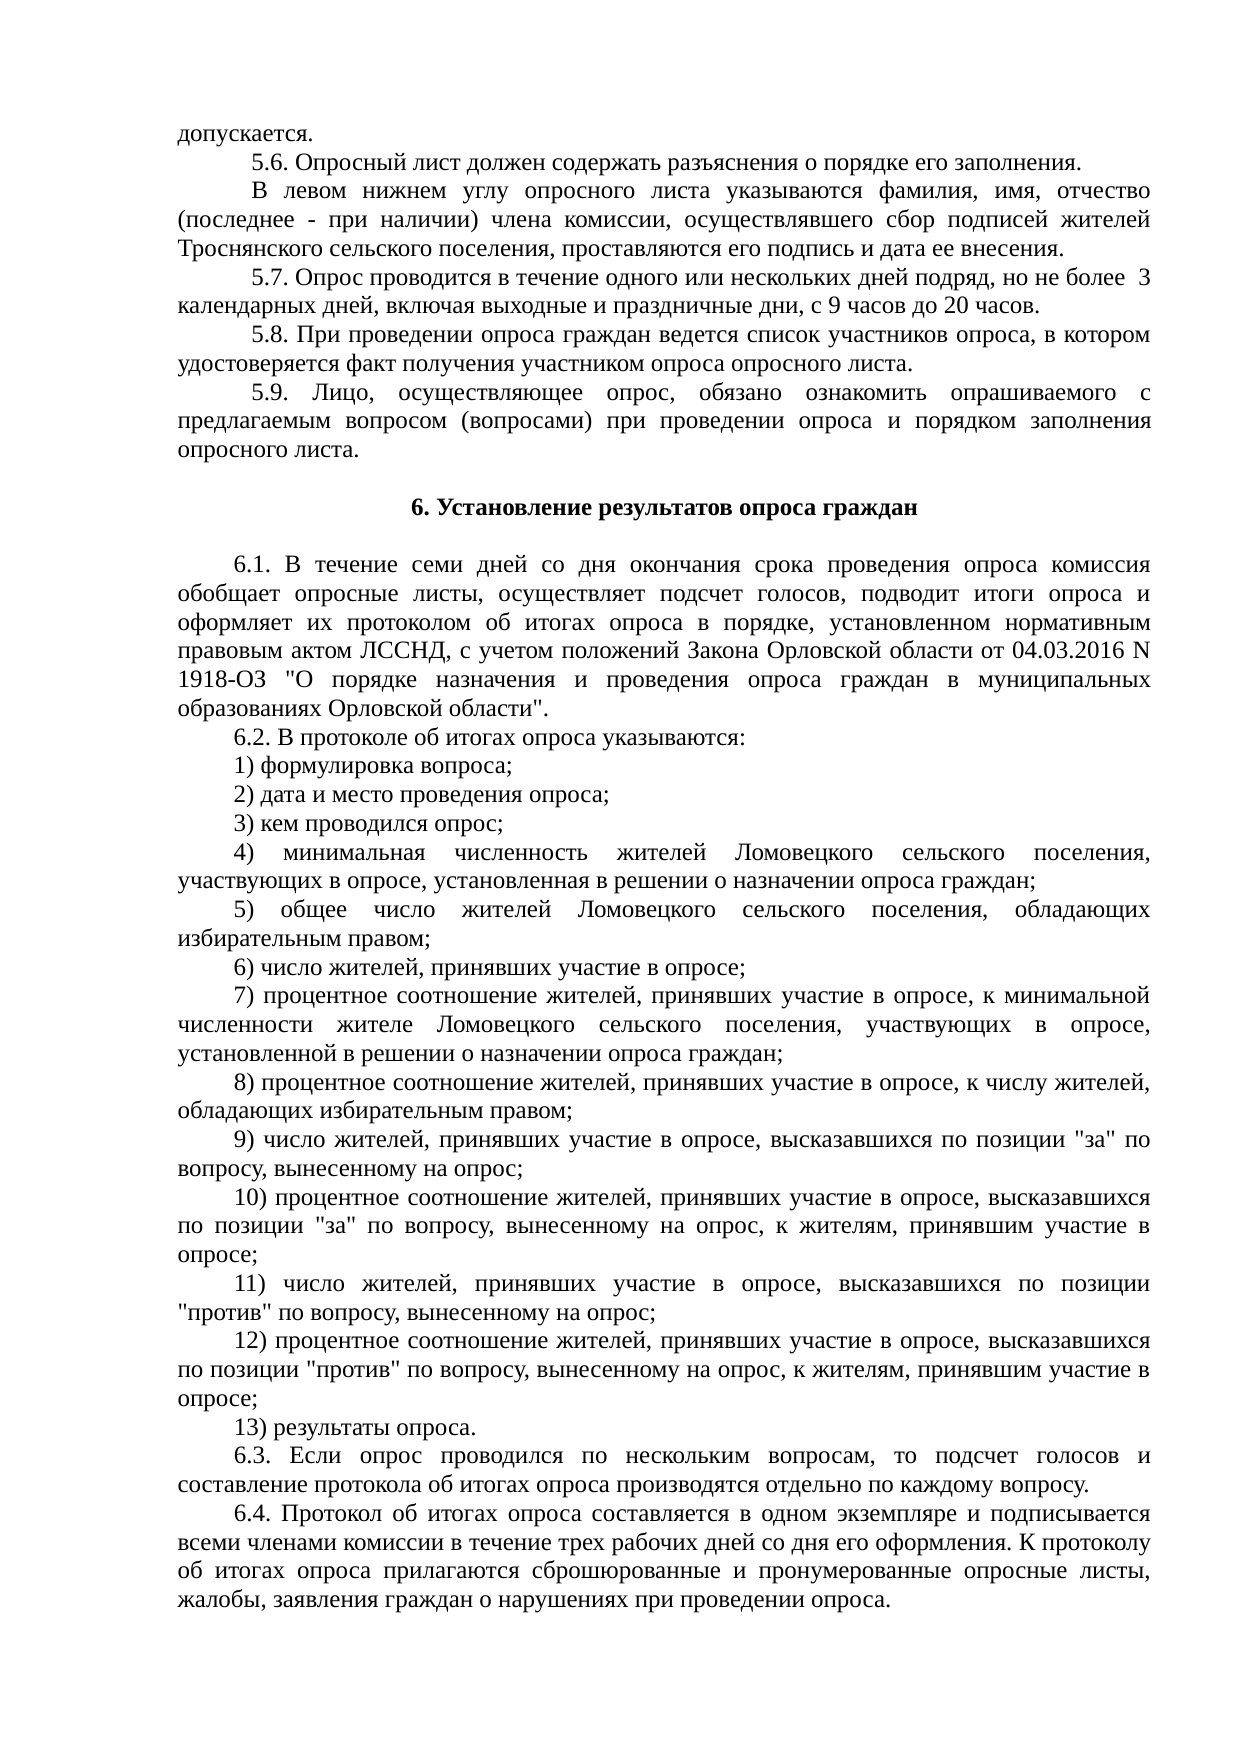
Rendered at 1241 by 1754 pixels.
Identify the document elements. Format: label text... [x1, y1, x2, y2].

text 11) число жителей, принявших участие в опросе, высказавшихся по позиции "против" по вопросу, вынесенному на опрос; [177, 1268, 1152, 1326]
text 12) процентное соотношение жителей, принявших участие в опросе, высказавшихся по позиции "против" по вопросу, вынесенному на опрос, к жителям, принявшим участие в опросе; [177, 1326, 1152, 1412]
text 6. Установление результатов опроса граждан [177, 492, 1152, 521]
text 6.3. Если опрос проводился по нескольким вопросам, то подсчет голосов и составление протокола об итогах опроса производятся отдельно по каждому вопросу. [177, 1441, 1152, 1498]
text 6.1. В течение семи дней со дня окончания срока проведения опроса комиссия обобщает опросные листы, осуществляет подсчет голосов, подводит итоги опроса и оформляет их протоколом об итогах опроса в порядке, установленном нормативным правовым актом ЛССНД, с учетом положений Закона Орловской области от 04.03.2016 N 1918-ОЗ "О порядке назначения и проведения опроса граждан в муниципальных образованиях Орловской области". [177, 549, 1152, 722]
text 5.6. Опросный лист должен содержать разъяснения о порядке его заполнения. [177, 147, 1152, 176]
text 5.7. Опрос проводится в течение одного или нескольких дней подряд, но не более 3 календарных дней, включая выходные и праздничные дни, с 9 часов до 20 часов. [177, 262, 1152, 319]
text 6) число жителей, принявших участие в опросе; [177, 952, 1152, 981]
text 5.8. При проведении опроса граждан ведется список участников опроса, в котором удостоверяется факт получения участником опроса опросного листа. [177, 319, 1152, 377]
text 10) процентное соотношение жителей, принявших участие в опросе, высказавшихся по позиции "за" по вопросу, вынесенному на опрос, к жителям, принявшим участие в опросе; [177, 1182, 1152, 1268]
text 8) процентное соотношение жителей, принявших участие в опросе, к числу жителей, обладающих избирательным правом; [177, 1067, 1152, 1124]
text В левом нижнем углу опросного листа указываются фамилия, имя, отчество (последнее - при наличии) члена комиссии, осуществлявшего сбор подписей жителей Троснянского сельского поселения, проставляются его подпись и дата ее внесения. [177, 176, 1152, 262]
text 5.9. Лицо, осуществляющее опрос, обязано ознакомить опрашиваемого с предлагаемым вопросом (вопросами) при проведении опроса и порядком заполнения опросного листа. [177, 377, 1152, 463]
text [177, 118, 1152, 147]
text 7) процентное соотношение жителей, принявших участие в опросе, к минимальной численности жителе Ломовецкого сельского поселения, участвующих в опросе, установленной в решении о назначении опроса граждан; [177, 981, 1152, 1067]
text 4) минимальная численность жителей Ломовецкого сельского поселения, участвующих в опросе, установленная в решении о назначении опроса граждан; [177, 837, 1152, 894]
text 9) число жителей, принявших участие в опросе, высказавшихся по позиции "за" по вопросу, вынесенному на опрос; [177, 1124, 1152, 1182]
text 6.4. Протокол об итогах опроса составляется в одном экземпляре и подписывается всеми членами комиссии в течение трех рабочих дней со дня его оформления. К протоколу об итогах опроса прилагаются сброшюрованные и пронумерованные опросные листы, жалобы, заявления граждан о нарушениях при проведении опроса. [177, 1498, 1152, 1613]
text 13) результаты опроса. [177, 1412, 1152, 1441]
text 3) кем проводился опрос; [177, 808, 1152, 837]
text 2) дата и место проведения опроса; [177, 779, 1152, 808]
text 1) формулировка вопроса; [177, 751, 1152, 779]
text 5) общее число жителей Ломовецкого сельского поселения, обладающих избирательным правом; [177, 894, 1152, 952]
text 6.2. В протоколе об итогах опроса указываются: [177, 722, 1152, 751]
